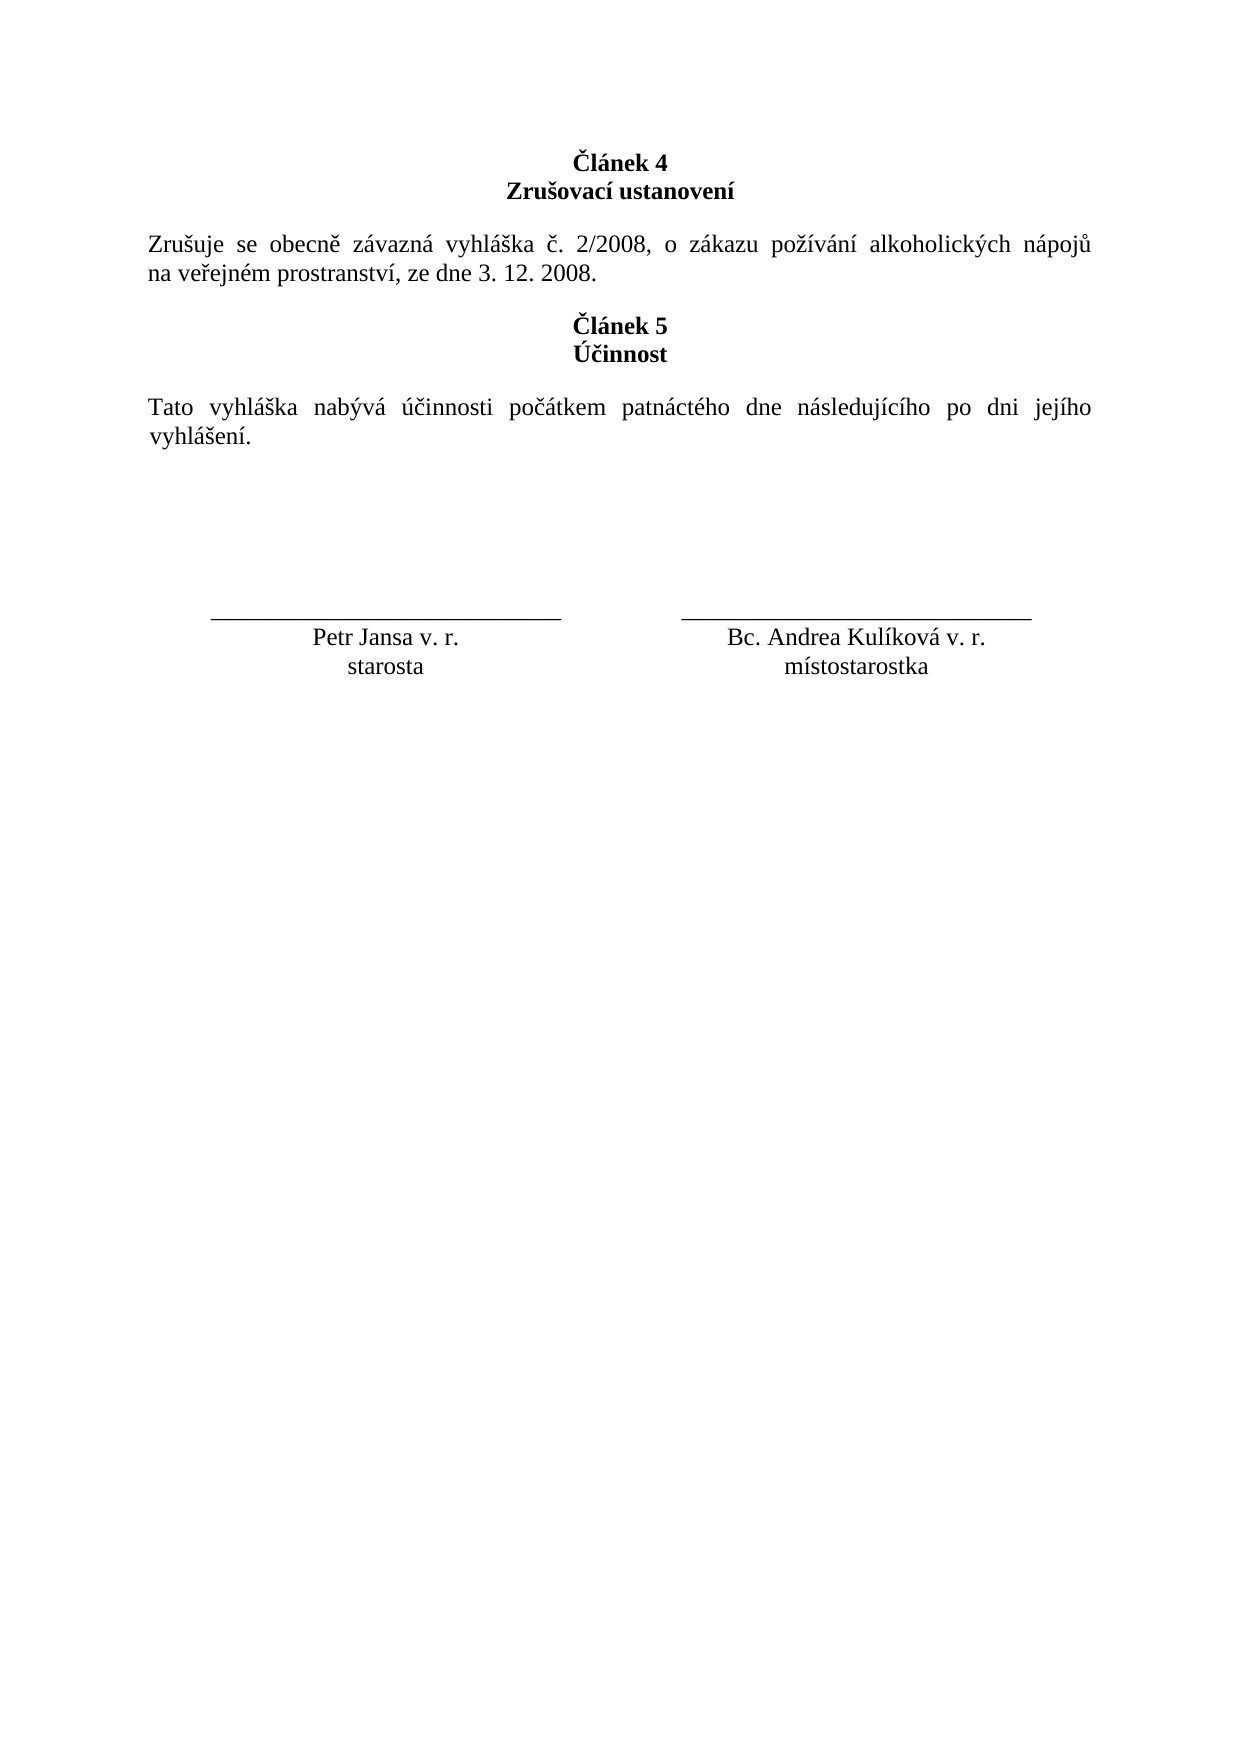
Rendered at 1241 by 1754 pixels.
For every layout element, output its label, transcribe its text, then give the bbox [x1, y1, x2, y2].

text Zrušovací ustanovení [148, 176, 1092, 205]
text Článek 4 [148, 148, 1092, 176]
text Účinnost [148, 339, 1092, 368]
text Článek 5 [148, 311, 1092, 339]
table_header ____________________________ [150, 594, 622, 622]
text Zrušuje se obecně závazná vyhláška č. 2/2008, o zákazu požívání alkoholických nápojů na veřejném prostranství, ze dne 3. 12. 2008. [148, 229, 1092, 287]
text Tato vyhláška nabývá účinnosti počátkem patnáctého dne následujícího po dni jejího vyhlášení. [148, 392, 1092, 450]
table_cell Petr Jansa v. r. starosta [150, 623, 622, 680]
table_header ____________________________ [622, 594, 1091, 622]
table_cell Bc. Andrea Kulíková v. r. místostarostka [622, 623, 1091, 680]
